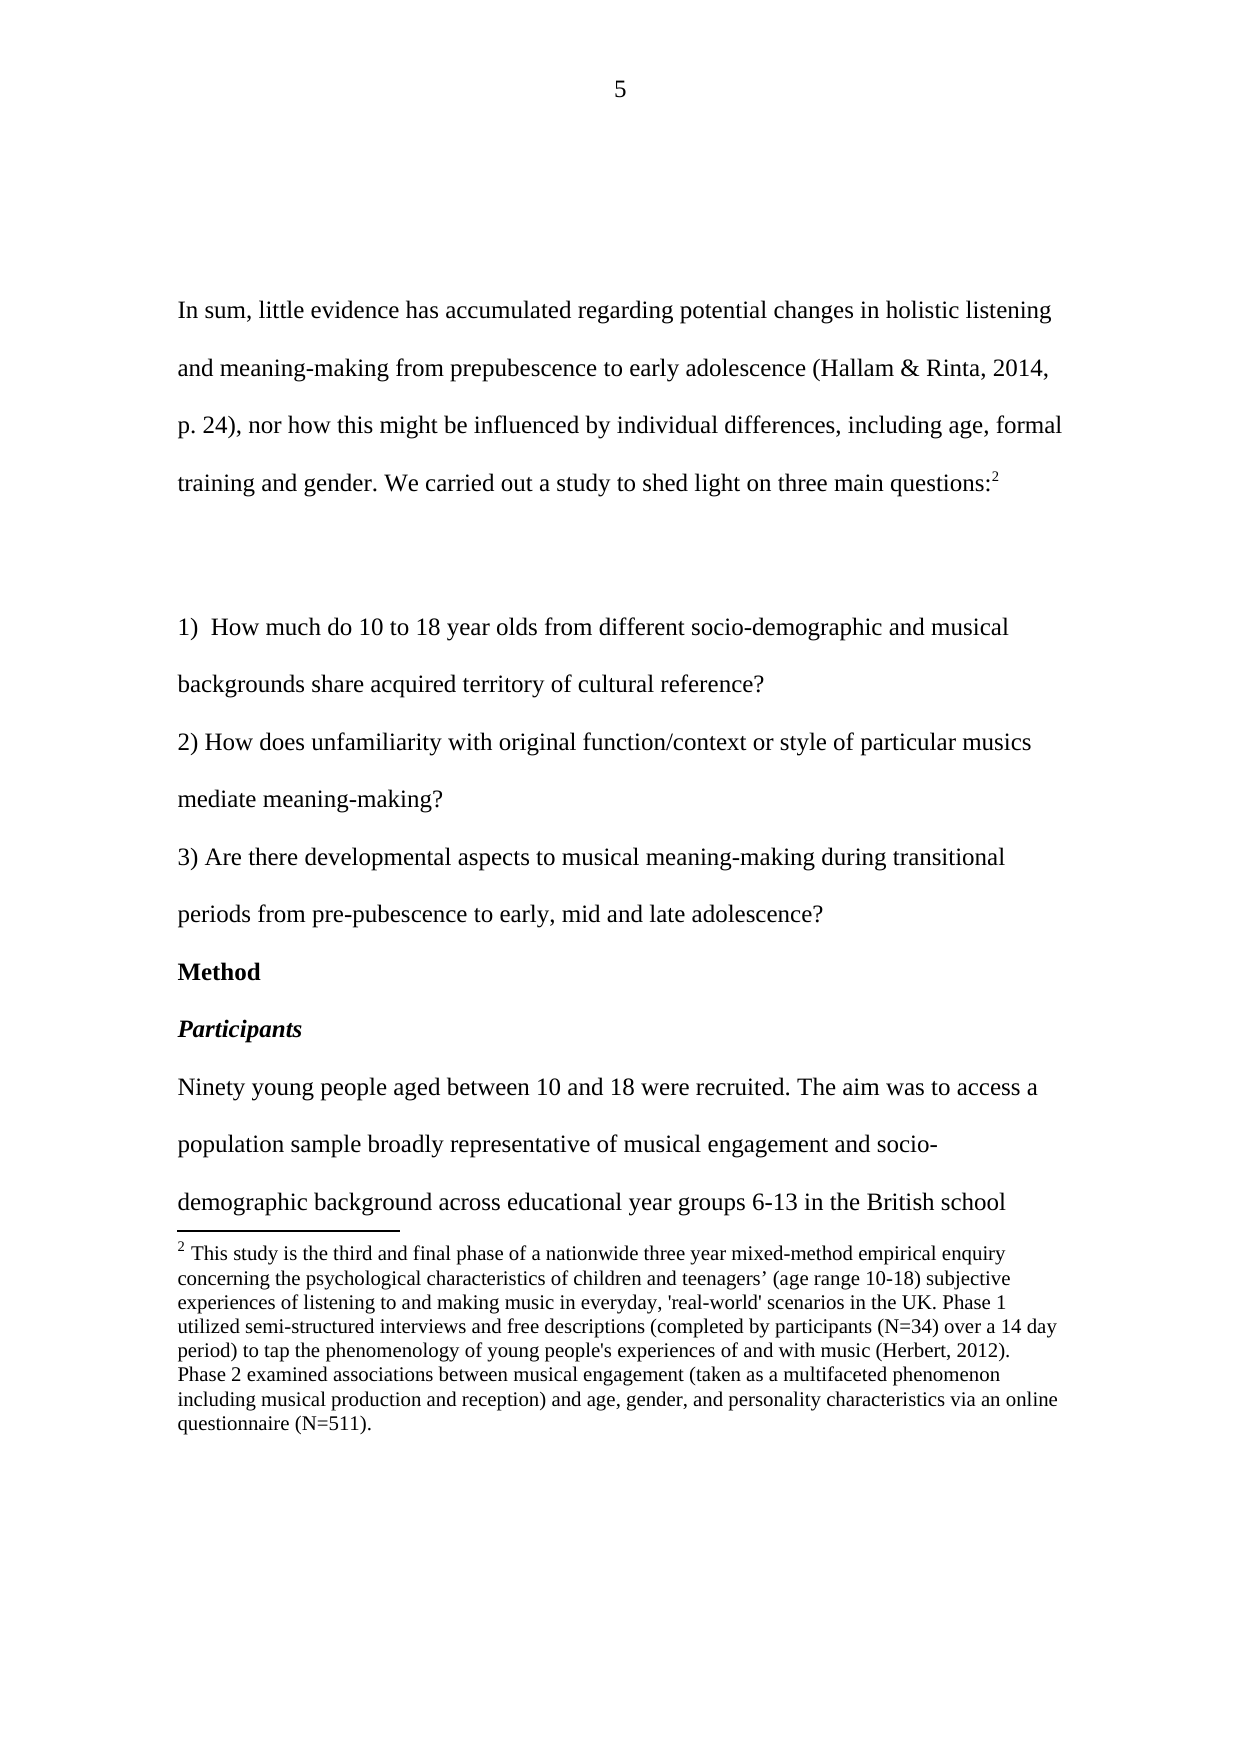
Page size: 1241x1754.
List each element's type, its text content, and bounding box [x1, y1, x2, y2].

text 1) How much do 10 to 18 year olds from different socio-demographic and musical backgrounds share acquired territory of cultural reference? [177, 612, 1063, 698]
text Ninety young people aged between 10 and 18 were recruited. The aim was to access a population sample broadly representative of musical engagement and socio-demographic background across educational year groups 6-13 in the British school system, at the same time ensuring the dataset was of a size that could be analysed effectively. Three state secondary schools (all single sex), one state primary school and two private schools (including a coeducational cathedral school) took part and between them provided 15 students from year groups 6 (key stage 2), 7, 8, 9 (key stage 3) 10, 11 (key stage 4) and 12, 13 (key stage 5). 84 completed the online listening study (42 females and 42 males). Class music teachers gave a pre-scripted verbal summary of the study. All students who volunteered regularly listened to music, so this was a relevant and meaningful task for them. They differed widely in extent of musical involvement and training: the majority (90%, N = 75) played at least one instrument, of whom 47.6% (N = 40) identified as self-taught. A large proportion (85.7%, N = 72) had private instrumental lessons (on at least one instrument) and had taken instrumental examinations (77.3%, N = 65, ranging from ABRSM Grade 1 to Diploma level). Ethical approval was granted by the University of Oxford's Central University Research Ethics Committee. [177, 1072, 1063, 1215]
text In sum, little evidence has accumulated regarding potential changes in holistic listening and meaning-making from prepubescence to early adolescence (Hallam & Rinta, 2014, p. 24), nor how this might be influenced by individual differences, including age, formal training and gender. We carried out a study to shed light on three main questions: [177, 295, 1063, 497]
text 2) How does unfamiliarity with original function/context or style of particular musics mediate meaning-making? [177, 727, 1063, 813]
text Participants [177, 1014, 1063, 1043]
text 3) Are there developmental aspects to musical meaning-making during transitional periods from pre-pubescence to early, mid and late adolescence? [177, 842, 1063, 928]
text Method [177, 957, 1063, 985]
